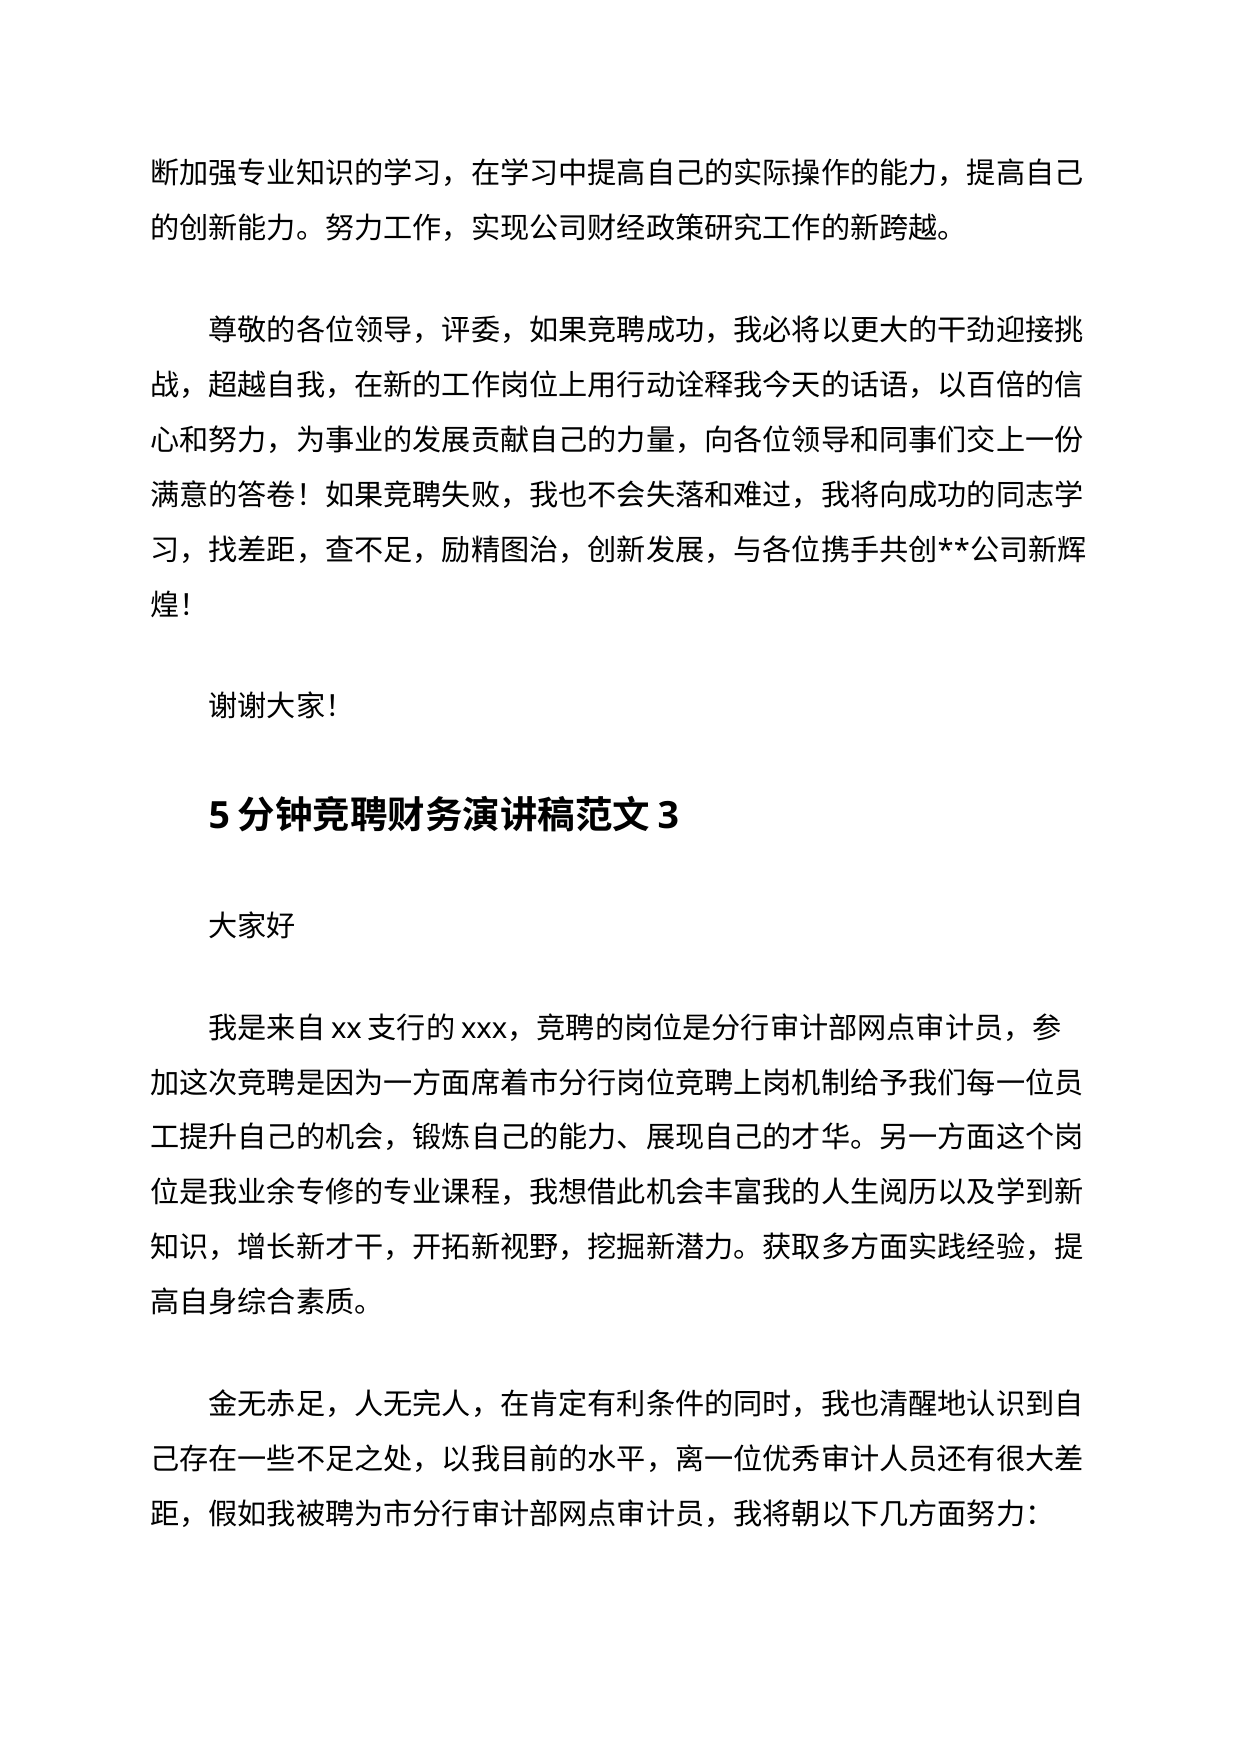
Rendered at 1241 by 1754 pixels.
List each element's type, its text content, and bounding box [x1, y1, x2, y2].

text 尊敬的各位领导，评委，如果竞聘成功，我必将以更大的干劲迎接挑战，超越自我，在新的工作岗位上用行动诠释我今天的话语，以百倍的信心和努力，为事业的发展贡献自己的力量，向各位领导和同事们交上一份满意的答卷！如果竞聘失败，我也不会失落和难过，我将向成功的同志学习，找差距，查不足，励精图治，创新发展，与各位携手共创**公司新辉煌！ [150, 307, 1090, 623]
text 金无赤足，人无完人，在肯定有利条件的同时，我也清醒地认识到自己存在一些不足之处，以我目前的水平，离一位优秀审计人员还有很大差距，假如我被聘为市分行审计部网点审计员，我将朝以下几方面努力： [150, 1381, 1090, 1533]
text 5分钟竞聘财务演讲稿范文3 [150, 785, 1090, 839]
text 我是来自xx支行的xxx，竞聘的岗位是分行审计部网点审计员，参加这次竞聘是因为一方面席着市分行岗位竞聘上岗机制给予我们每一位员工提升自己的机会，锻炼自己的能力、展现自己的才华。另一方面这个岗位是我业余专修的专业课程，我想借此机会丰富我的人生阅历以及学到新知识，增长新才干，开拓新视野，挖掘新潜力。获取多方面实践经验，提高自身综合素质。 [150, 1004, 1090, 1321]
text 谢谢大家！ [150, 683, 1090, 725]
text 大家好 [150, 902, 1090, 945]
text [150, 150, 1090, 247]
